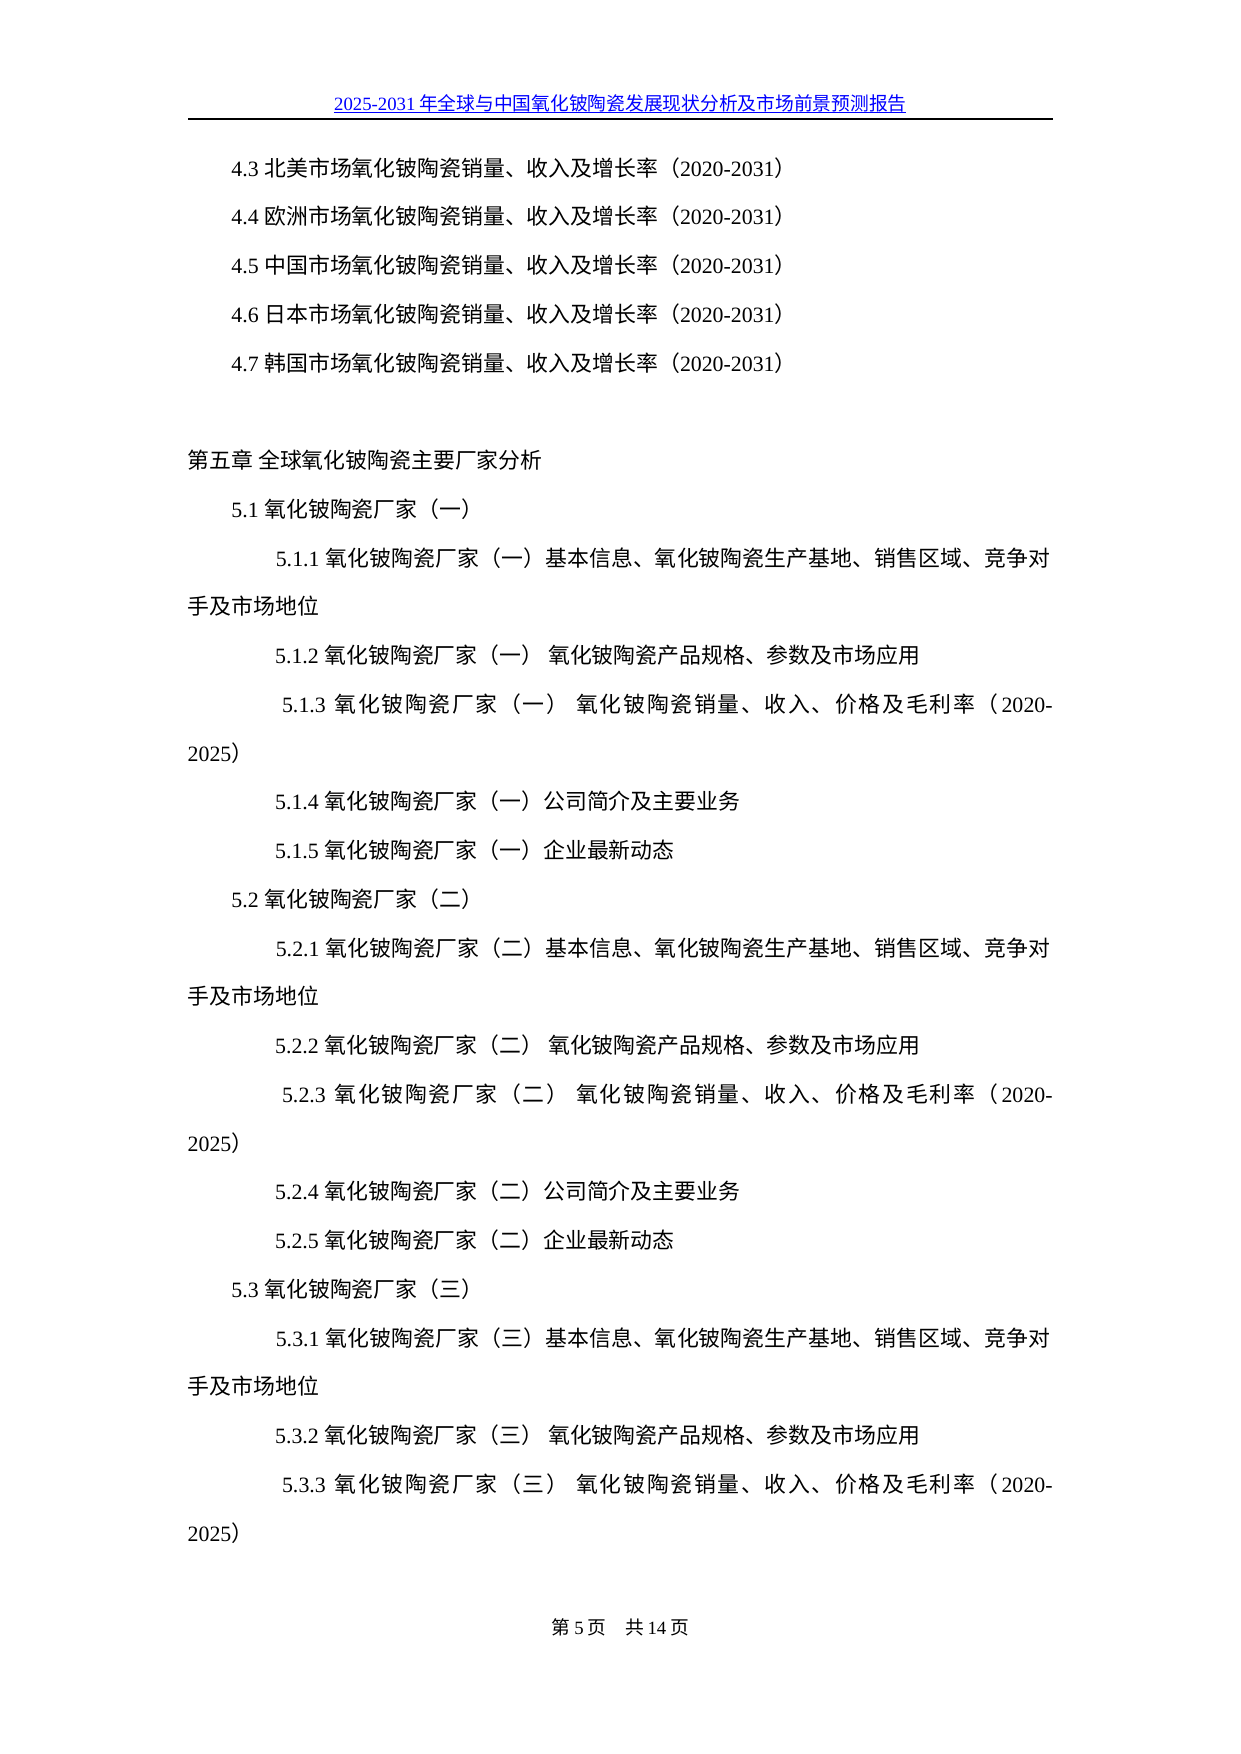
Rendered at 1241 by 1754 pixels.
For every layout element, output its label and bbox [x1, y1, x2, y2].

text [187, 150, 1053, 1548]
